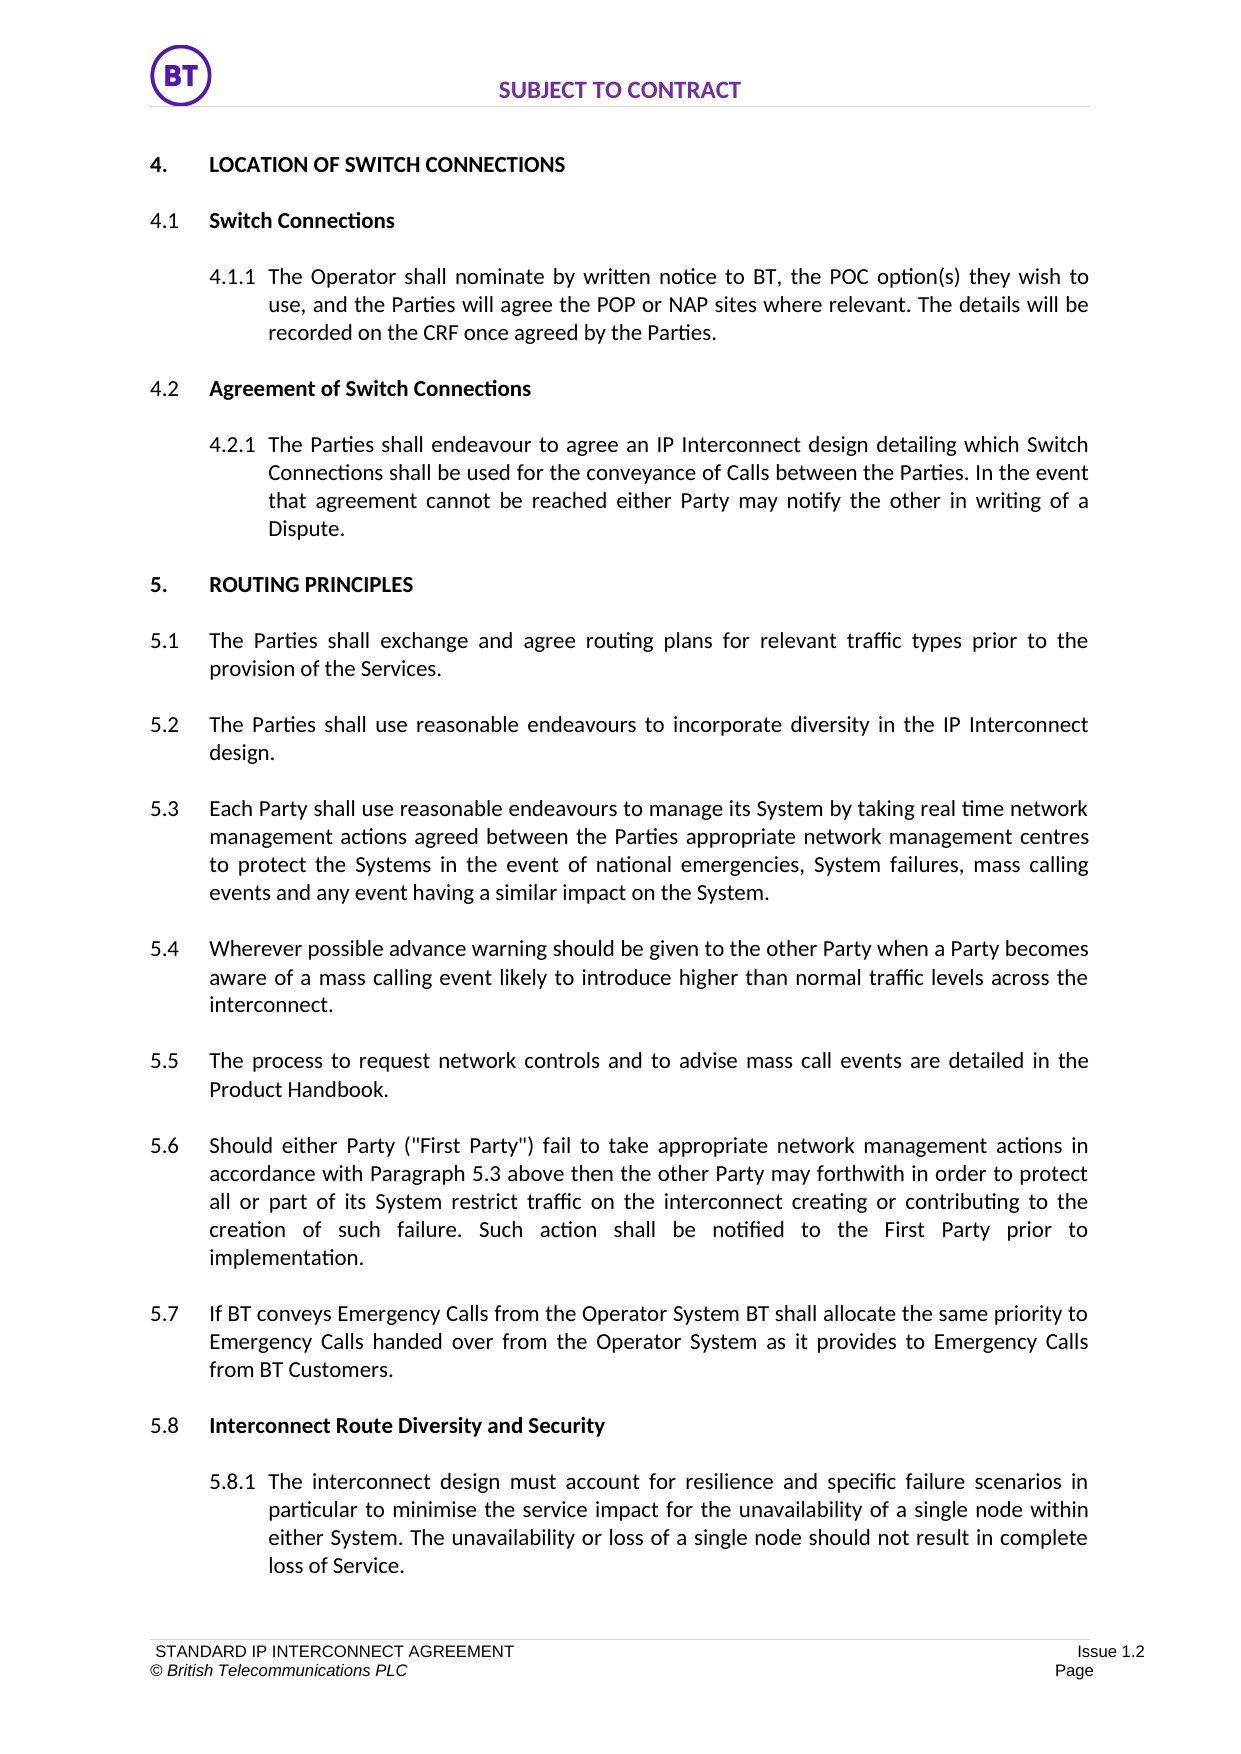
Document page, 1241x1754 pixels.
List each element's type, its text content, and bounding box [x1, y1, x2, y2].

text 5.7 If BT conveys Emergency Calls from the Operator System BT shall allocate the same priority to Emergency Calls handed over from the Operator System as it provides to Emergency Calls from BT Customers. [150, 1299, 1090, 1383]
text 5.3 Each Party shall use reasonable endeavours to manage its System by taking real time network management actions agreed between the Parties appropriate network management centres to protect the Systems in the event of national emergencies, System failures, mass calling events and any event having a similar impact on the System. [150, 794, 1090, 907]
text 5.6 Should either Party ("First Party") fail to take appropriate network management actions in accordance with Paragraph 5.3 above then the other Party may forthwith in order to protect all or part of its System restrict traffic on the interconnect creating or contributing to the creation of such failure. Such action shall be notified to the First Party prior to implementation. [150, 1131, 1090, 1271]
text 4. LOCATION OF SWITCH CONNECTIONS [150, 150, 1090, 178]
text 4.2 Agreement of Switch Connections [150, 374, 1090, 402]
text 5.1 The Parties shall exchange and agree routing plans for relevant traffic types prior to the provision of the Services. [150, 626, 1090, 682]
text 4.1 Switch Connections [150, 206, 1090, 234]
text 5.4 Wherever possible advance warning should be given to the other Party when a Party becomes aware of a mass calling event likely to introduce higher than normal traffic levels across the interconnect. [150, 934, 1090, 1019]
text 5.8 Interconnect Route Diversity and Security [150, 1411, 1090, 1439]
text 5.8.1 The interconnect design must account for resilience and specific failure scenarios in particular to minimise the service impact for the unavailability of a single node within either System. The unavailability or loss of a single node should not result in complete loss of Service. [209, 1467, 1090, 1579]
text 5.5 The process to request network controls and to advise mass call events are detailed in the Product Handbook. [150, 1047, 1090, 1103]
text 4.1.1 The Operator shall nominate by written notice to BT, the POC option(s) they wish to use, and the Parties will agree the POP or NAP sites where relevant. The details will be recorded on the CRF once agreed by the Parties. [209, 262, 1090, 346]
text 5.2 The Parties shall use reasonable endeavours to incorporate diversity in the IP Interconnect design. [150, 710, 1090, 766]
text 4.2.1 The Parties shall endeavour to agree an IP Interconnect design detailing which Switch Connections shall be used for the conveyance of Calls between the Parties. In the event that agreement cannot be reached either Party may notify the other in writing of a Dispute. [209, 430, 1090, 542]
text 5. ROUTING PRINCIPLES [150, 570, 1090, 598]
picture [150, 45, 212, 106]
